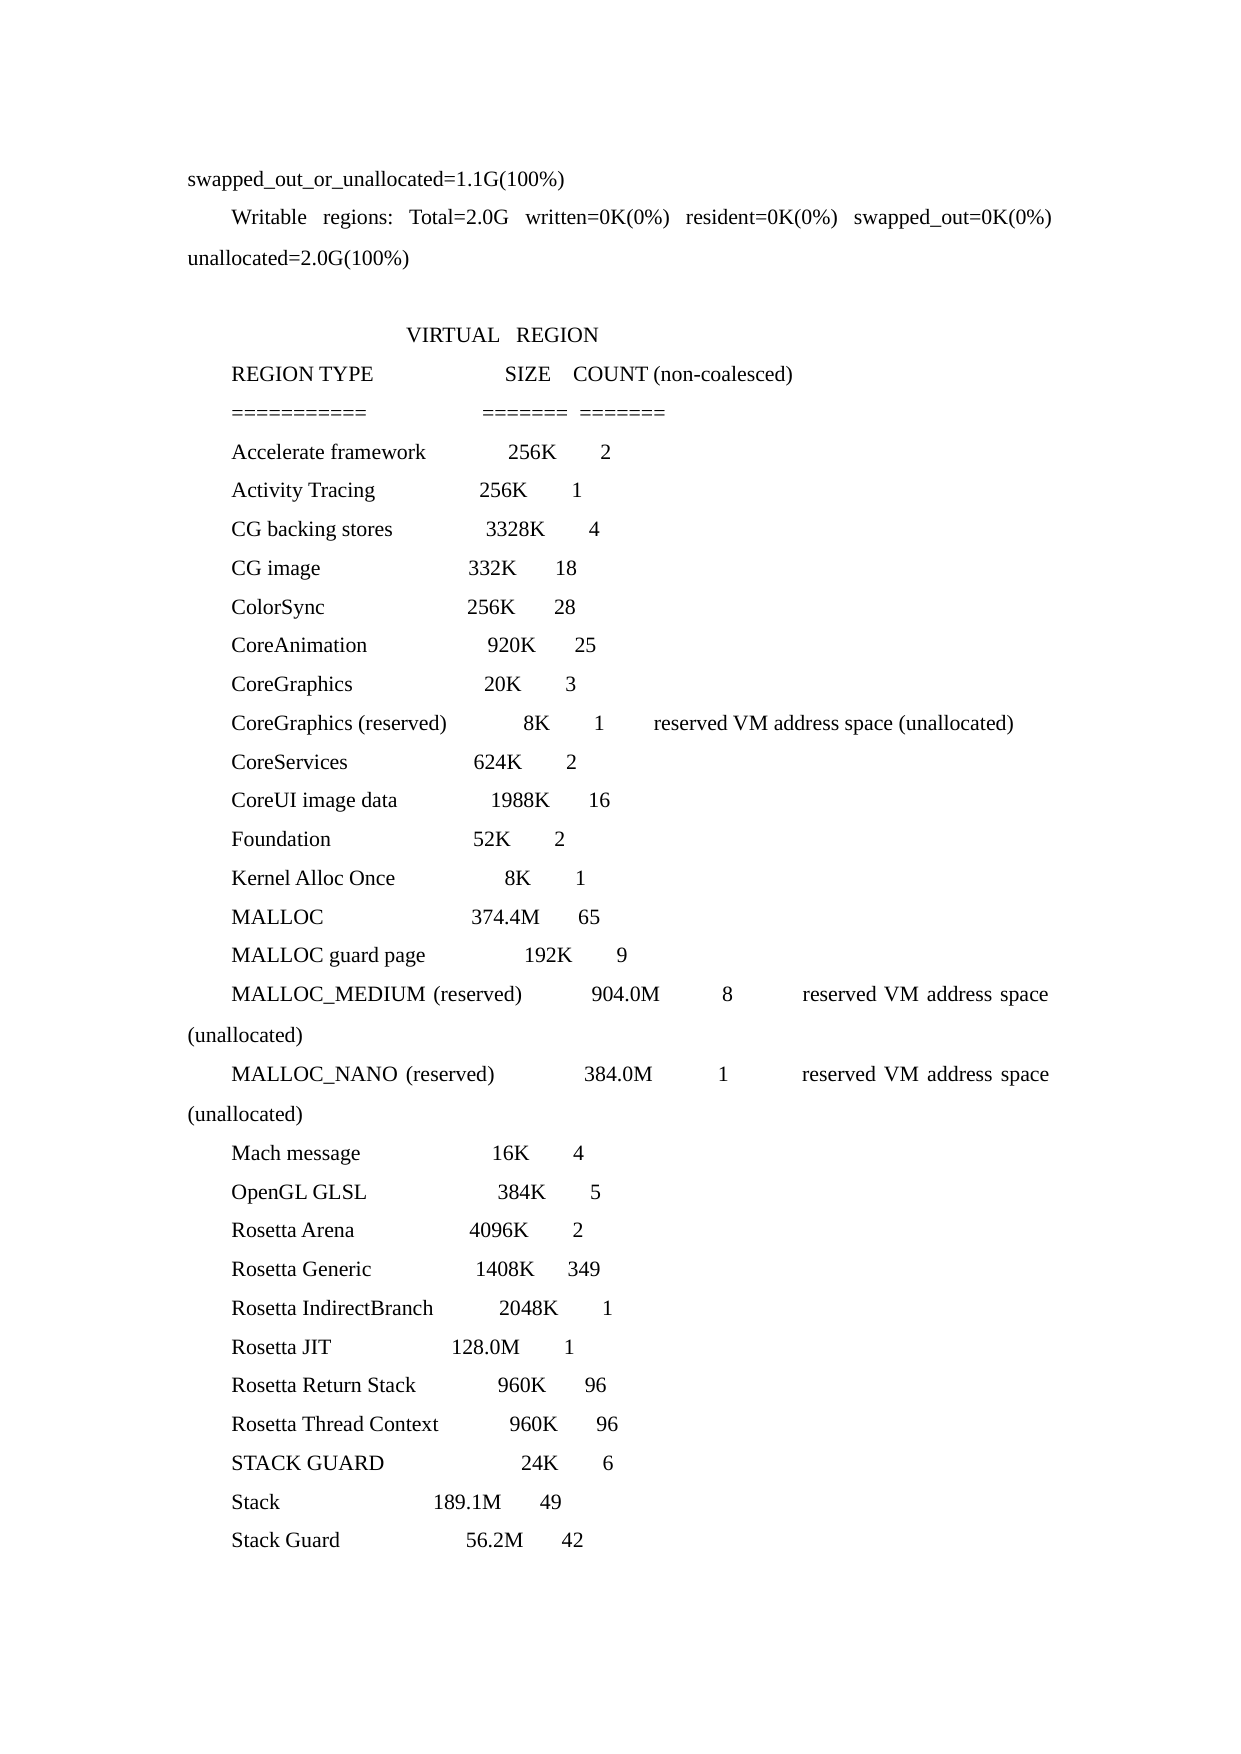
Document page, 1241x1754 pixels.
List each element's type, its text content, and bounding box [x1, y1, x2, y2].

text Rosetta IndirectBranch 2048K 1 [187, 1291, 1053, 1324]
text Stack Guard 56.2M 42 [187, 1524, 1053, 1556]
text CoreAnimation 920K 25 [187, 629, 1053, 661]
text Mach message 16K 4 [187, 1136, 1053, 1169]
text Foundation 52K 2 [187, 823, 1053, 855]
text CoreServices 624K 2 [187, 745, 1053, 778]
text Kernel Alloc Once 8K 1 [187, 861, 1053, 894]
text Rosetta Thread Context 960K 96 [187, 1408, 1053, 1440]
text Accelerate framework 256K 2 [187, 435, 1053, 468]
text Activity Tracing 256K 1 [187, 474, 1053, 506]
text CG image 332K 18 [187, 551, 1053, 584]
text MALLOC_MEDIUM (reserved) 904.0M 8 reserved VM address space (unallocated) [187, 978, 1053, 1051]
text =========== ======= ======= [187, 396, 1053, 429]
text ColorSync 256K 28 [187, 590, 1053, 623]
text REGION TYPE SIZE COUNT (non-coalesced) [187, 358, 1053, 390]
text MALLOC_NANO (reserved) 384.0M 1 reserved VM address space (unallocated) [187, 1057, 1053, 1130]
text CoreUI image data 1988K 16 [187, 784, 1053, 816]
text Writable regions: Total=2.0G written=0K(0%) resident=0K(0%) swapped_out=0K(0%) unallocated=2.0G(100%) [187, 201, 1053, 274]
text CoreGraphics (reserved) 8K 1 reserved VM address space (unallocated) [187, 706, 1053, 739]
text VIRTUAL REGION [187, 319, 1053, 351]
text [187, 162, 1053, 194]
text CoreGraphics 20K 3 [187, 668, 1053, 700]
text Rosetta Generic 1408K 349 [187, 1253, 1053, 1285]
text Rosetta Arena 4096K 2 [187, 1214, 1053, 1246]
text MALLOC 374.4M 65 [187, 900, 1053, 933]
text STACK GUARD 24K 6 [187, 1446, 1053, 1479]
text Stack 189.1M 49 [187, 1485, 1053, 1518]
text Rosetta Return Stack 960K 96 [187, 1369, 1053, 1401]
text MALLOC guard page 192K 9 [187, 939, 1053, 971]
text CG backing stores 3328K 4 [187, 513, 1053, 545]
text OpenGL GLSL 384K 5 [187, 1175, 1053, 1208]
text Rosetta JIT 128.0M 1 [187, 1330, 1053, 1363]
